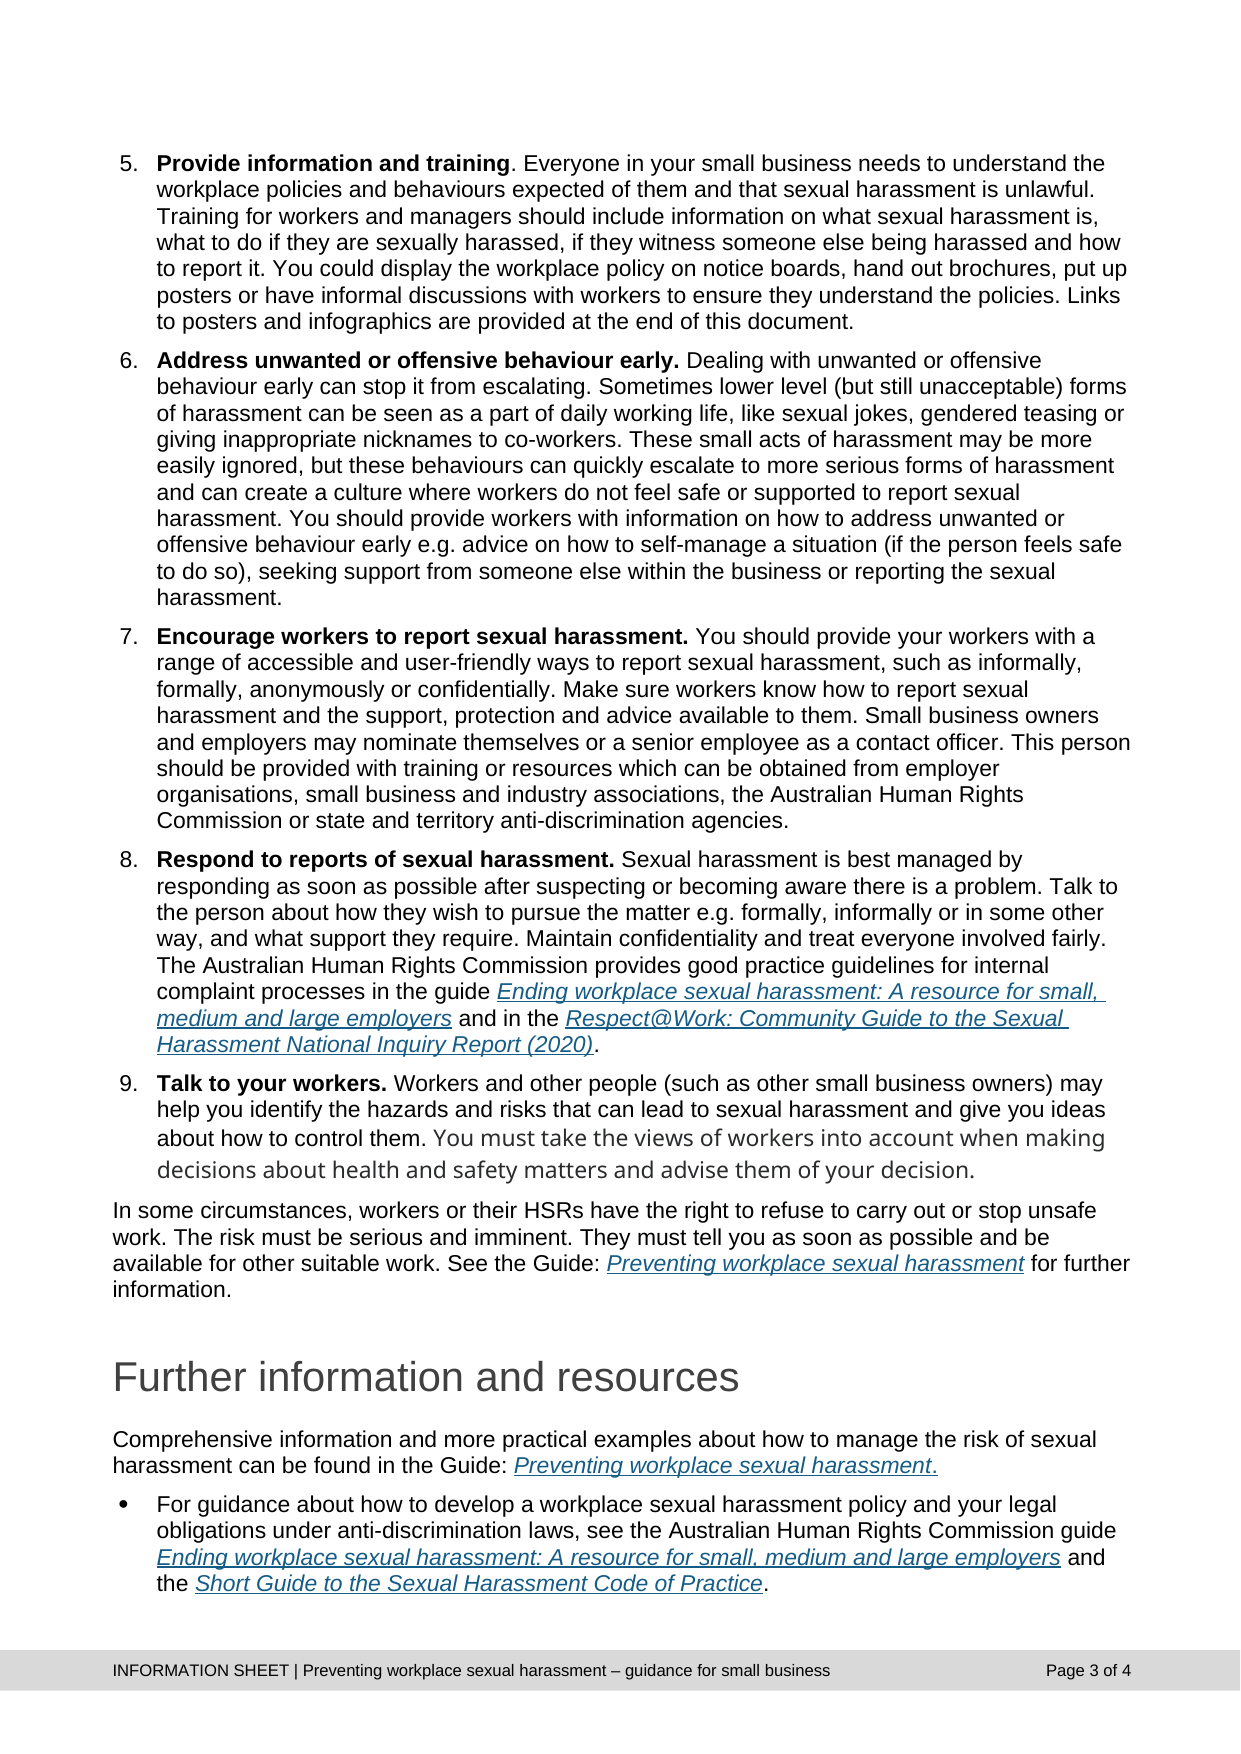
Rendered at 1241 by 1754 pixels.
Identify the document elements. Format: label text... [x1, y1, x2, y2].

list Talk to your workers. Workers and other people (such as other small business owners) may help you identify the hazards and risks that can lead to sexual harassment and give you ideas about how to control them. You must take the views of workers into account when making decisions about health and safety matters and advise them of your decision. [119, 1070, 1137, 1185]
list For guidance about how to develop a workplace sexual harassment policy and your legal obligations under anti-discrimination laws, see the Australian Human Rights Commission guide Ending workplace sexual harassment: A resource for small, medium and large employers and the Short Guide to the Sexual Harassment Code of Practice. [119, 1491, 1137, 1596]
text Comprehensive information and more practical examples about how to manage the risk of sexual harassment can be found in the Guide: Preventing workplace sexual harassment. [112, 1426, 1137, 1478]
list Provide information and training. Everyone in your small business needs to understand the workplace policies and behaviours expected of them and that sexual harassment is unlawful. Training for workers and managers should include information on what sexual harassment is, what to do if they are sexually harassed, if they witness someone else being harassed and how to report it. You could display the workplace policy on notice boards, hand out brochures, put up posters or have informal discussions with workers to ensure they understand the policies. Links to posters and infographics are provided at the end of this document. [119, 150, 1137, 334]
subtitle Further information and resources [112, 1353, 1137, 1401]
list Respond to reports of sexual harassment. Sexual harassment is best managed by responding as soon as possible after suspecting or becoming aware there is a problem. Talk to the person about how they wish to pursue the matter e.g. formally, informally or in some other way, and what support they require. Maintain confidentiality and treat everyone involved fairly. The Australian Human Rights Commission provides good practice guidelines for internal complaint processes in the guide Ending workplace sexual harassment: A resource for small, medium and large employers and in the Respect@Work: Community Guide to the Sexual Harassment National Inquiry Report (2020). [119, 846, 1137, 1057]
list Encourage workers to report sexual harassment. You should provide your workers with a range of accessible and user-friendly ways to report sexual harassment, such as informally, formally, anonymously or confidentially. Make sure workers know how to report sexual harassment and the support, protection and advice available to them. Small business owners and employers may nominate themselves or a senior employee as a contact officer. This person should be provided with training or resources which can be obtained from employer organisations, small business and industry associations, the Australian Human Rights Commission or state and territory anti-discrimination agencies. [119, 623, 1137, 834]
text In some circumstances, workers or their HSRs have the right to refuse to carry out or stop unsafe work. The risk must be serious and imminent. They must tell you as soon as possible and be available for other suitable work. See the Guide: Preventing workplace sexual harassment for further information. [112, 1197, 1137, 1303]
list Address unwanted or offensive behaviour early. Dealing with unwanted or offensive behaviour early can stop it from escalating. Sometimes lower level (but still unacceptable) forms of harassment can be seen as a part of daily working life, like sexual jokes, gendered teasing or giving inappropriate nicknames to co-workers. These small acts of harassment may be more easily ignored, but these behaviours can quickly escalate to more serious forms of harassment and can create a culture where workers do not feel safe or supported to report sexual harassment. You should provide workers with information on how to address unwanted or offensive behaviour early e.g. advice on how to self-manage a situation (if the person feels safe to do so), seeking support from someone else within the business or reporting the sexual harassment. [119, 347, 1137, 611]
